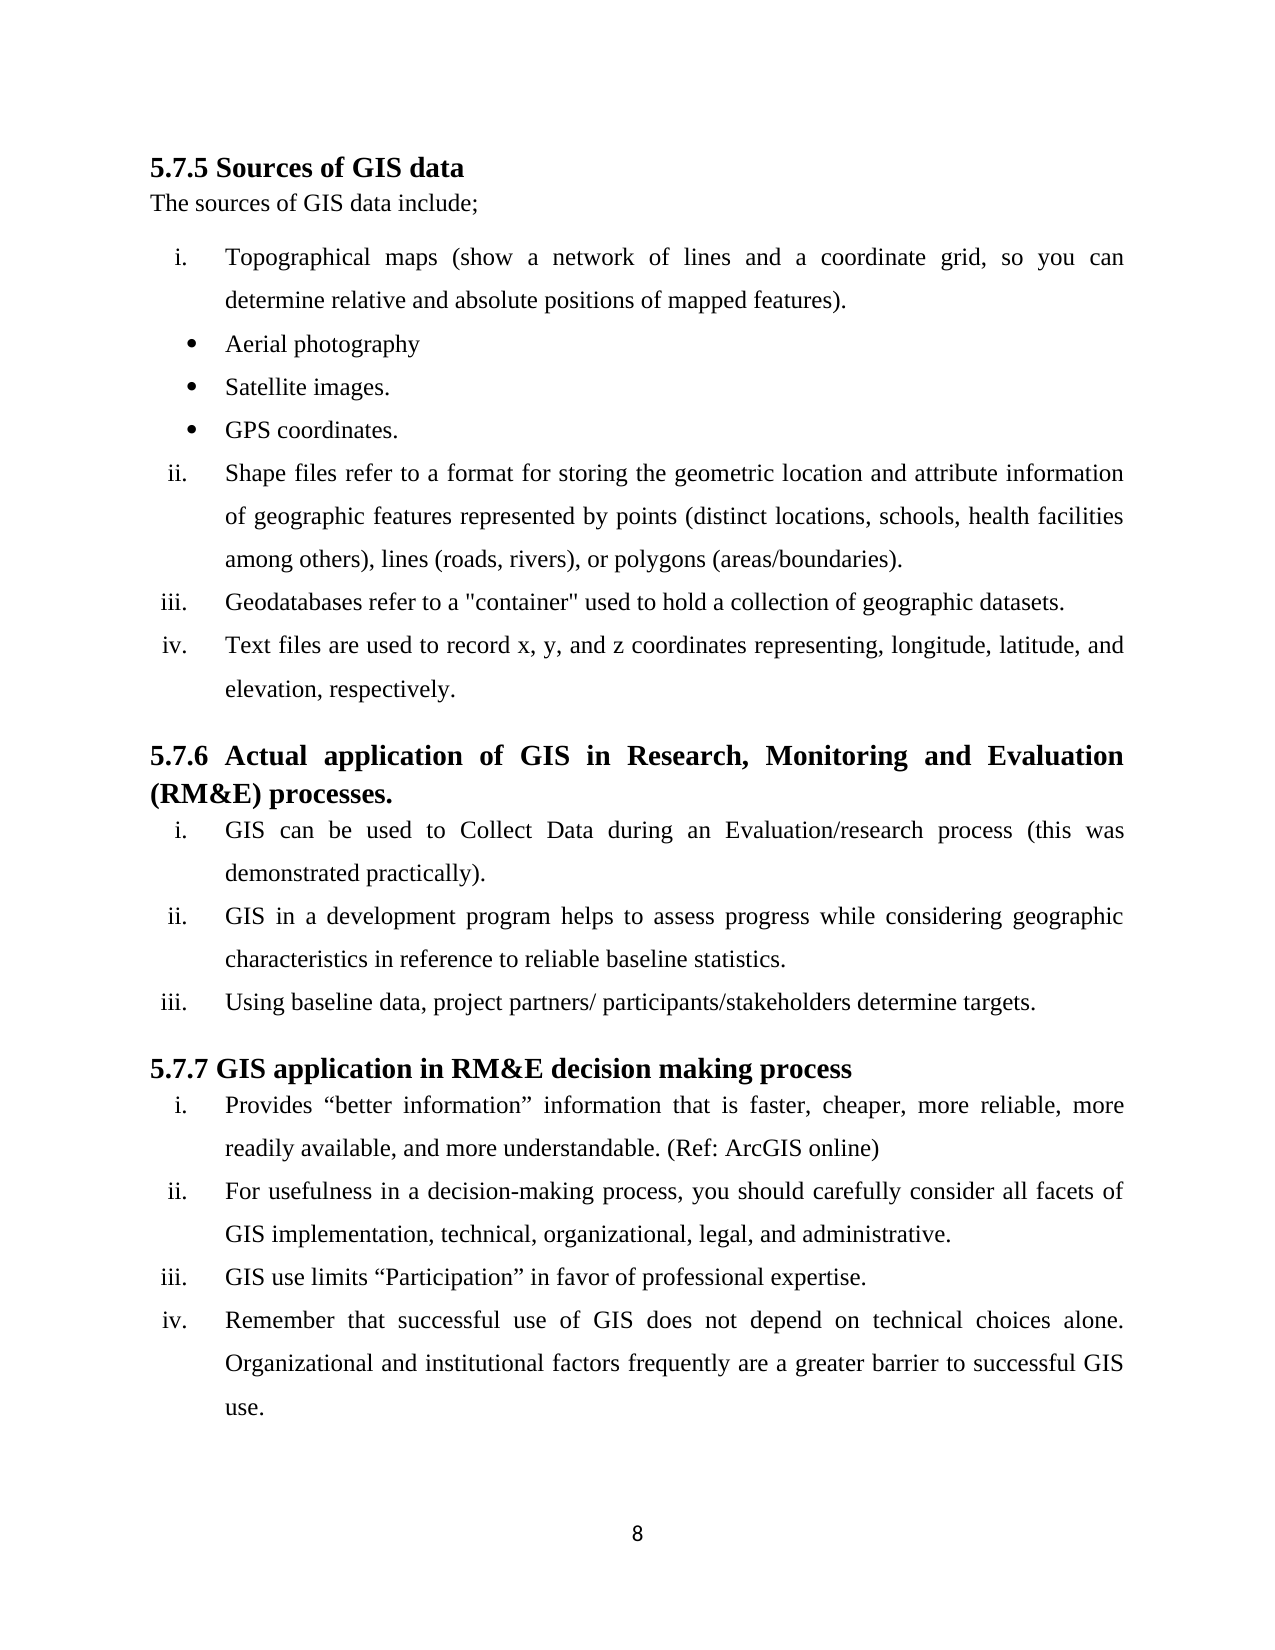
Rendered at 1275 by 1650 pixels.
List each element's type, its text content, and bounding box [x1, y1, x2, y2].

list GIS in a development program helps to assess progress while considering geographic characteristics in reference to reliable baseline statistics. [187, 901, 1125, 973]
list Satellite images. [187, 372, 1125, 401]
list Text files are used to record x, y, and z coordinates representing, longitude, latitude, and elevation, respectively. [187, 631, 1125, 702]
list GIS use limits “Participation” in favor of professional expertise. [187, 1262, 1125, 1291]
list Provides “better information” information that is faster, cheaper, more reliable, more readily available, and more understandable. (Ref: ArcGIS online) [187, 1090, 1125, 1162]
subtitle 5.7.5 Sources of GIS data [150, 150, 1125, 183]
list Using baseline data, project partners/ participants/stakeholders determine targets. [187, 987, 1125, 1016]
list For usefulness in a decision-making process, you should carefully consider all facets of GIS implementation, technical, organizational, legal, and administrative. [187, 1176, 1125, 1248]
list Shape files refer to a format for storing the geometric location and attribute information of geographic features represented by points (distinct locations, schools, health facilities among others), lines (roads, rivers), or polygons (areas/boundaries). [187, 458, 1125, 573]
list Remember that successful use of GIS does not depend on technical choices alone. Organizational and institutional factors frequently are a greater barrier to successful GIS use. [187, 1305, 1125, 1420]
list Aerial photography [187, 329, 1125, 357]
list Geodatabases refer to a "container" used to hold a collection of geographic datasets. [187, 587, 1125, 616]
list GIS can be used to Collect Data during an Evaluation/research process (this was demonstrated practically). [187, 815, 1125, 887]
text The sources of GIS data include; [150, 188, 1125, 217]
subtitle 5.7.7 GIS application in RM&E decision making process [150, 1051, 1125, 1085]
subtitle 5.7.6 Actual application of GIS in Research, Monitoring and Evaluation (RM&E) processes. [150, 738, 1125, 810]
list Topographical maps (show a network of lines and a coordinate grid, so you can determine relative and absolute positions of mapped features). [187, 242, 1125, 314]
list GPS coordinates. [187, 415, 1125, 444]
